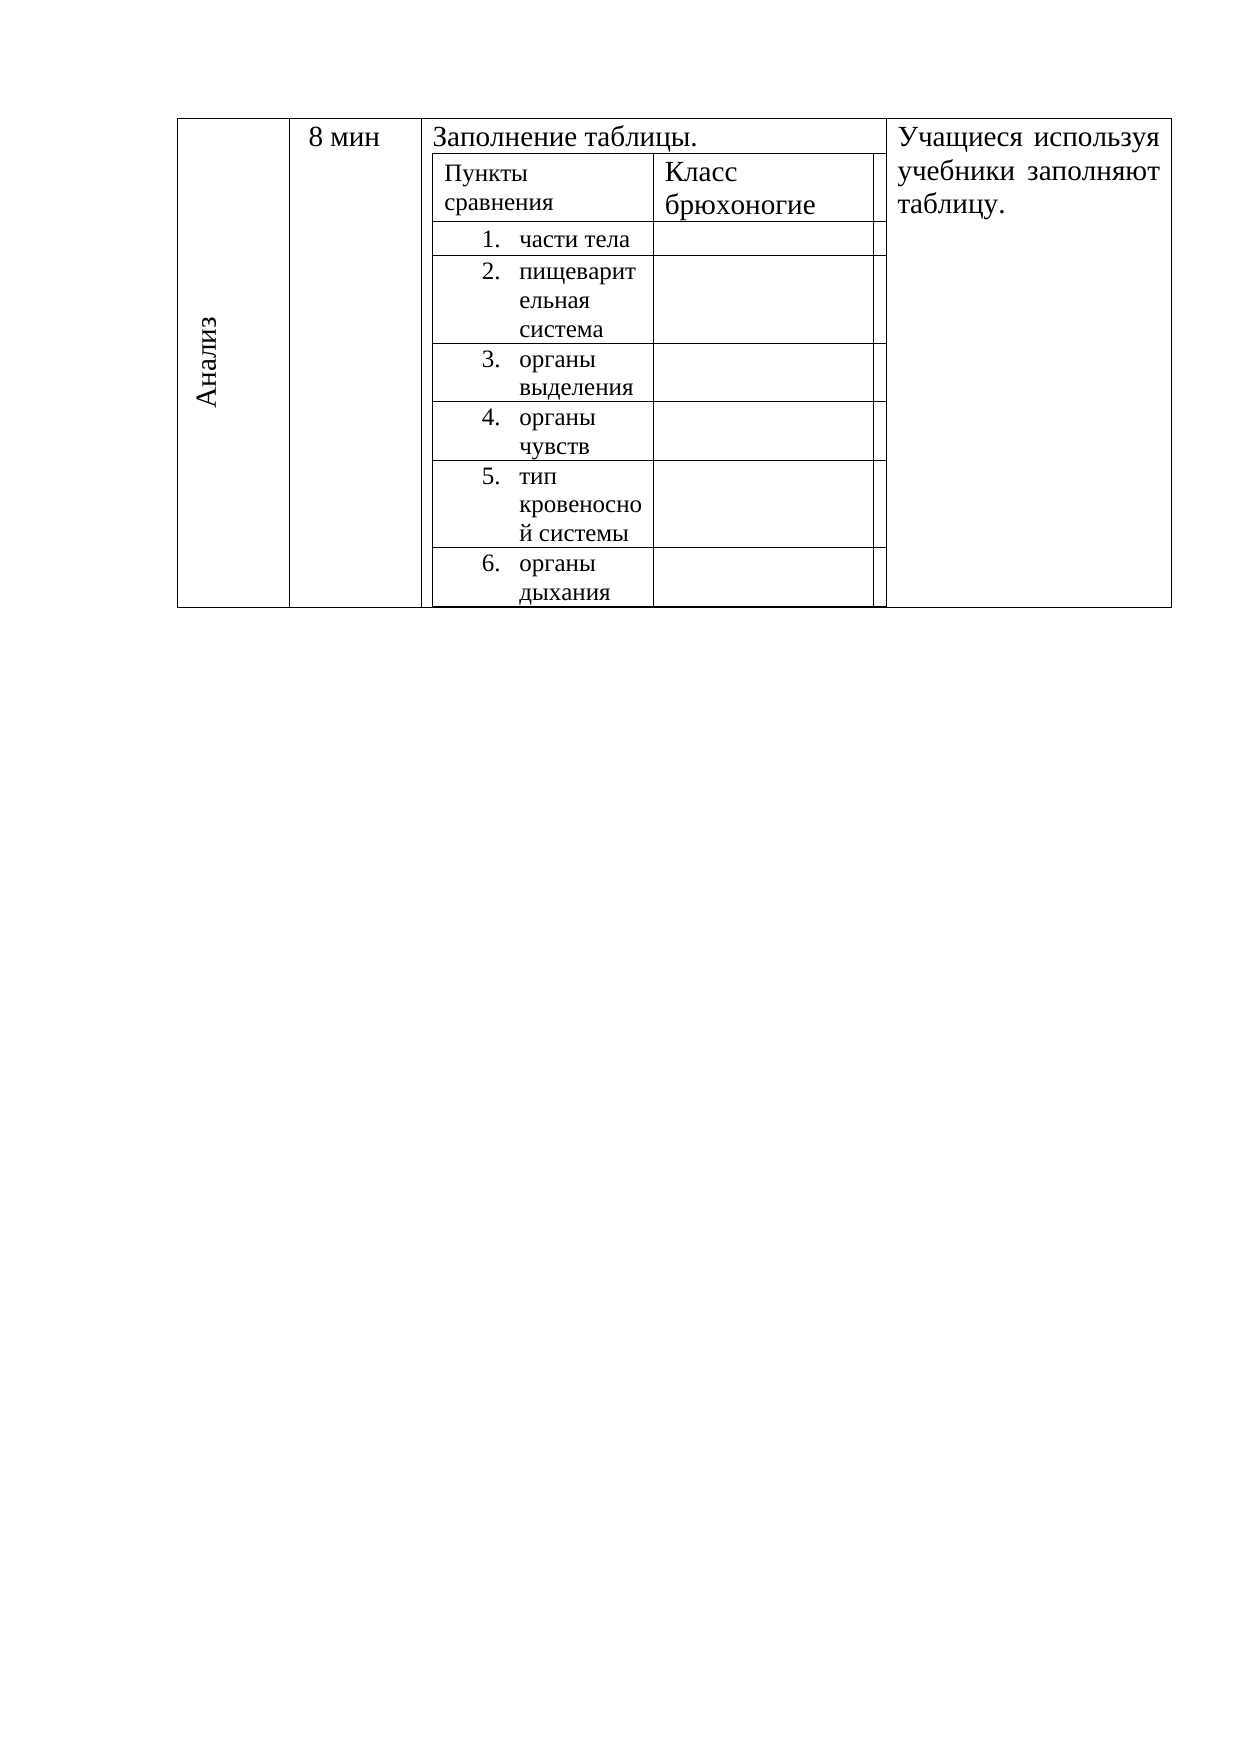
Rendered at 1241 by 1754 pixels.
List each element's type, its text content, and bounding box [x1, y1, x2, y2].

table_cell Заполнение таблицы. [422, 119, 886, 607]
table_cell 8 мин [290, 119, 421, 607]
table_cell Анализ [178, 119, 289, 607]
table_cell Учащиеся используя учебники заполняют таблицу. [887, 119, 1171, 607]
